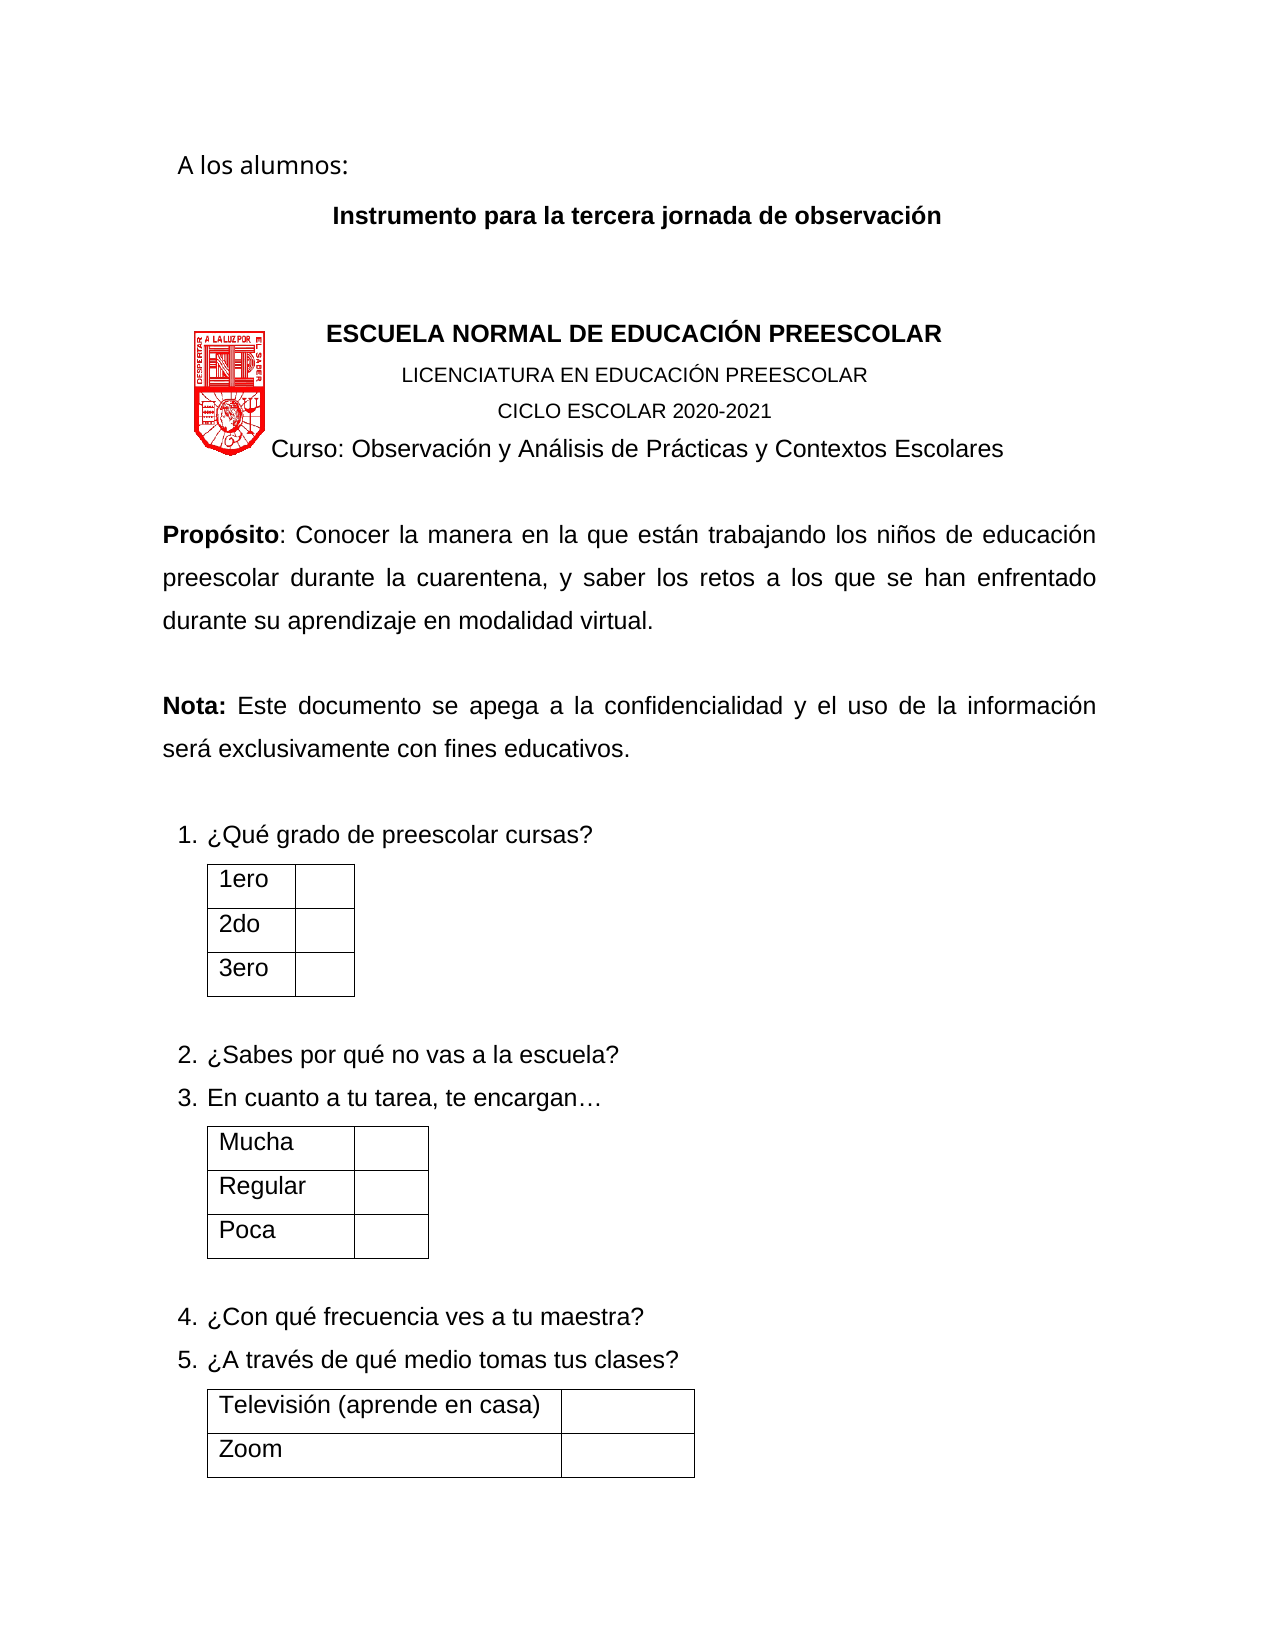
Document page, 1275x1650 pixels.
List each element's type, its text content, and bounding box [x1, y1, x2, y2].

list ¿Con qué frecuencia ves a tu maestra? [177, 1302, 1098, 1331]
table_cell 2do [208, 909, 295, 952]
list En cuanto a tu tarea, te encargan… [177, 1083, 1098, 1112]
table_cell 3ero [208, 953, 295, 996]
table_cell Zoom [208, 1434, 561, 1477]
table_cell [562, 1434, 694, 1477]
list ¿A través de qué medio tomas tus clases? [177, 1346, 1098, 1374]
table_header Mucha [208, 1127, 354, 1170]
table_header [296, 865, 354, 907]
table_cell Poca [208, 1215, 354, 1258]
text Instrumento para la tercera jornada de observación [177, 201, 1098, 230]
text LICENCIATURA EN EDUCACIÓN PREESCOLAR [290, 363, 1098, 387]
table_cell Regular [208, 1171, 354, 1214]
table_cell [355, 1215, 428, 1258]
picture [162, 328, 290, 457]
table_header Televisión (aprende en casa) [208, 1390, 561, 1433]
table_cell [355, 1171, 428, 1214]
list ¿Qué grado de preescolar cursas? [177, 820, 1098, 849]
text A los alumnos: [177, 148, 1098, 182]
text CICLO ESCOLAR 2020-2021 [290, 398, 1098, 422]
table_header [562, 1390, 694, 1433]
text Propósito: Conocer la manera en la que están trabajando los niños de educación preescolar durante la cuarentena, y saber los retos a los que se han enfrentado durante su aprendizaje en modalidad virtual. [162, 519, 1098, 634]
list ¿Sabes por qué no vas a la escuela? [177, 1040, 1098, 1068]
text Nota: Este documento se apega a la confidencialidad y el uso de la información será exclusivamente con fines educativos. [162, 691, 1098, 763]
table_cell [296, 953, 354, 996]
text Curso: Observación y Análisis de Prácticas y Contextos Escolares [177, 434, 1098, 463]
table_cell [296, 909, 354, 952]
table_header 1ero [208, 865, 295, 907]
text ESCUELA NORMAL DE EDUCACIÓN PREESCOLAR [177, 319, 1098, 348]
table_header [355, 1127, 428, 1170]
